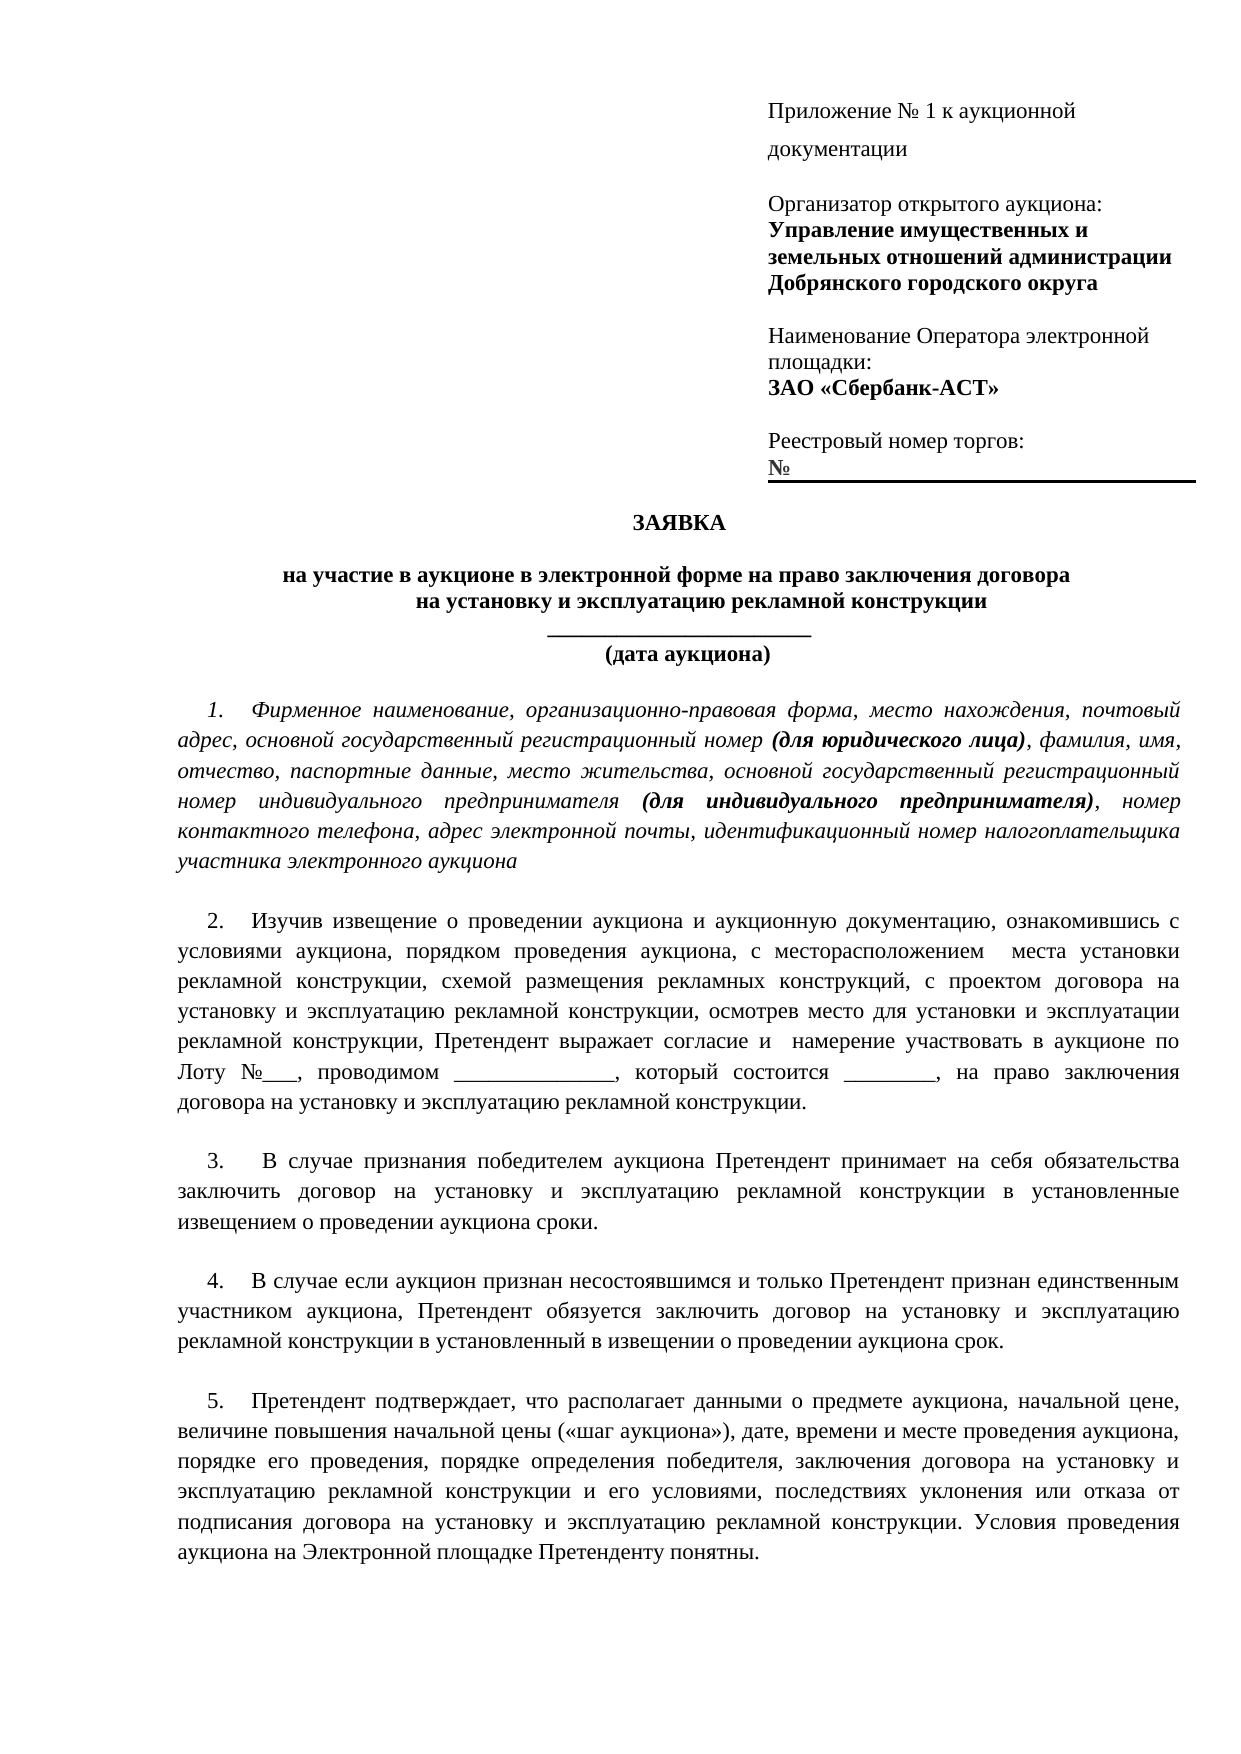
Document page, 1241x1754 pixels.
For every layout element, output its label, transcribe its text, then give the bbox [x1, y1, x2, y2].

subtitle ЗАЯВКА [177, 509, 1181, 536]
text № [768, 453, 1196, 480]
subtitle _______________________ [177, 613, 1181, 640]
subtitle (дата аукциона) [177, 640, 1181, 666]
text Управление имущественных и земельных отношений администрации Добрянского городского округа [768, 216, 1196, 295]
text Организатор открытого аукциона: [768, 190, 1196, 216]
list Фирменное наименование, организационно-правовая форма, место нахождения, почтовый адрес, основной государственный регистрационный номер (для юридического лица), фамилия, имя, отчество, паспортные данные, место жительства, основной государственный регистрационный номер индивидуального предпринимателя (для индивидуального предпринимателя), номер контактного телефона, адрес электронной почты, идентификационный номер налогоплательщика участника электронного аукциона [177, 696, 1181, 874]
text Реестровый номер торгов: [768, 427, 1196, 453]
text Наименование Оператора электронной площадки: [768, 322, 1196, 374]
list В случае если аукцион признан несостоявшимся и только Претендент признан единственным участником аукциона, Претендент обязуется заключить договор на установку и эксплуатацию рекламной конструкции в установленный в извещении о проведении аукциона срок. [177, 1267, 1181, 1354]
list Претендент подтверждает, что располагает данными о предмете аукциона, начальной цене, величине повышения начальной цены («шаг аукциона»), дате, времени и месте проведения аукциона, порядке его проведения, порядке определения победителя, заключения договора на установку и эксплуатацию рекламной конструкции и его условиями, последствиях уклонения или отказа от подписания договора на установку и эксплуатацию рекламной конструкции. Условия проведения аукциона на Электронной площадке Претенденту понятны. [177, 1387, 1181, 1564]
subtitle на участие в аукционе в электронной форме на право заключения договора на установку и эксплуатацию рекламной конструкции [177, 561, 1181, 613]
list В случае признания победителем аукциона Претендент принимает на себя обязательства заключить договор на установку и эксплуатацию рекламной конструкции в установленные извещением о проведении аукциона сроки. [177, 1147, 1181, 1234]
text документации [620, 126, 1181, 164]
text Приложение № 1 к аукционной [620, 89, 1181, 126]
text ЗАО «Сбербанк-АСТ» [768, 374, 1196, 401]
list Изучив извещение о проведении аукциона и аукционную документацию, ознакомившись с условиями аукциона, порядком проведения аукциона, с месторасположением места установки рекламной конструкции, схемой размещения рекламных конструкций, с проектом договора на установку и эксплуатацию рекламной конструкции, осмотрев место для установки и эксплуатации рекламной конструкции, Претендент выражает согласие и намерение участвовать в аукционе по Лоту №___, проводимом ______________, который состоится ________, на право заключения договора на установку и эксплуатацию рекламной конструкции. [177, 907, 1181, 1114]
